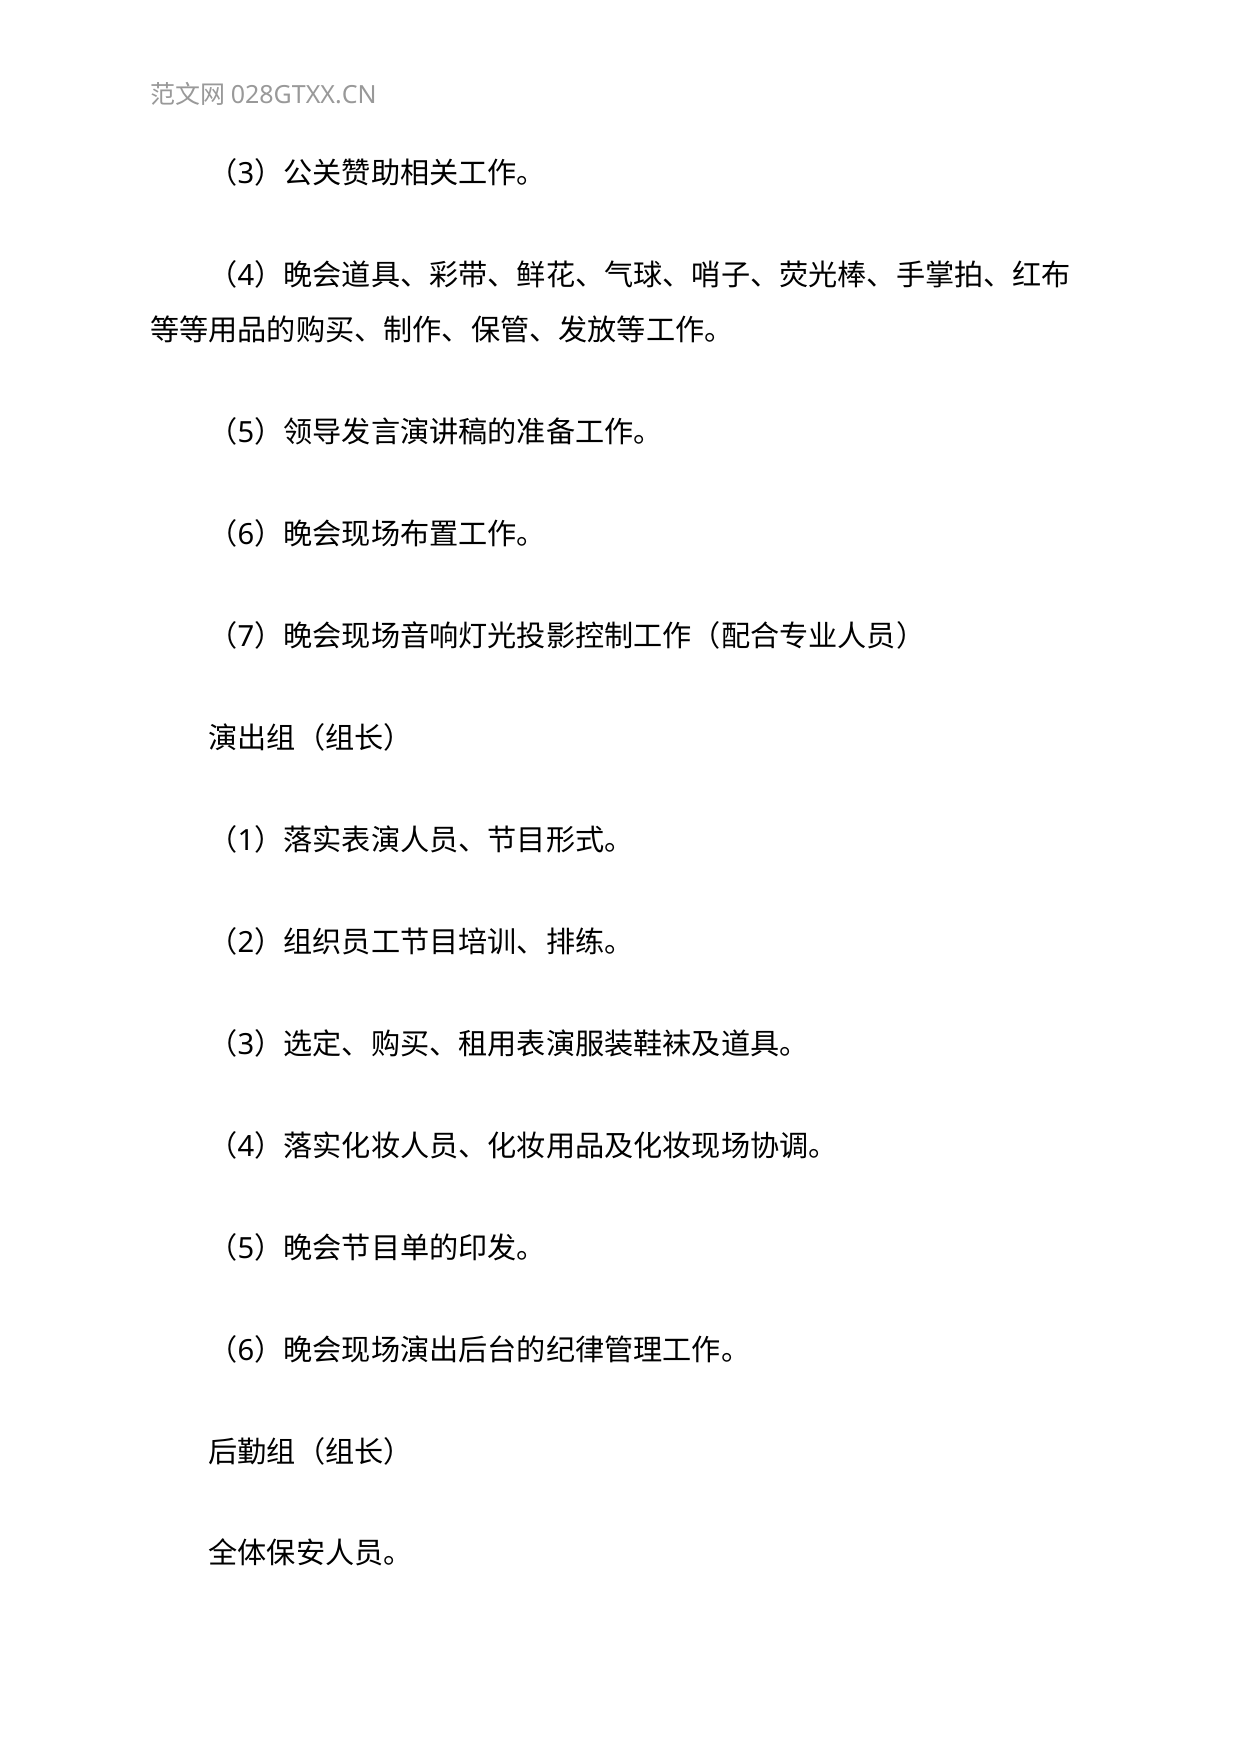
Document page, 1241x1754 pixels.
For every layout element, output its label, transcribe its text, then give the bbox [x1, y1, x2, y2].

text （6）晚会现场演出后台的纪律管理工作。 [150, 1326, 1090, 1369]
text 演出组（组长） [150, 715, 1090, 757]
text （3）选定、购买、租用表演服装鞋袜及道具。 [150, 1020, 1090, 1063]
text （4）晚会道具、彩带、鲜花、气球、哨子、荧光棒、手掌拍、红布等等用品的购买、制作、保管、发放等工作。 [150, 252, 1090, 349]
text （6）晚会现场布置工作。 [150, 511, 1090, 553]
text （7）晚会现场音响灯光投影控制工作（配合专业人员） [150, 613, 1090, 655]
text （4）落实化妆人员、化妆用品及化妆现场协调。 [150, 1122, 1090, 1165]
text 后勤组（组长） [150, 1428, 1090, 1471]
text （5）领导发言演讲稿的准备工作。 [150, 409, 1090, 451]
text （5）晚会节目单的印发。 [150, 1224, 1090, 1267]
text （2）组织员工节目培训、排练。 [150, 918, 1090, 961]
text （3）公关赞助相关工作。 [150, 150, 1090, 192]
text （1）落实表演人员、节目形式。 [150, 816, 1090, 859]
text 全体保安人员。 [150, 1530, 1090, 1572]
